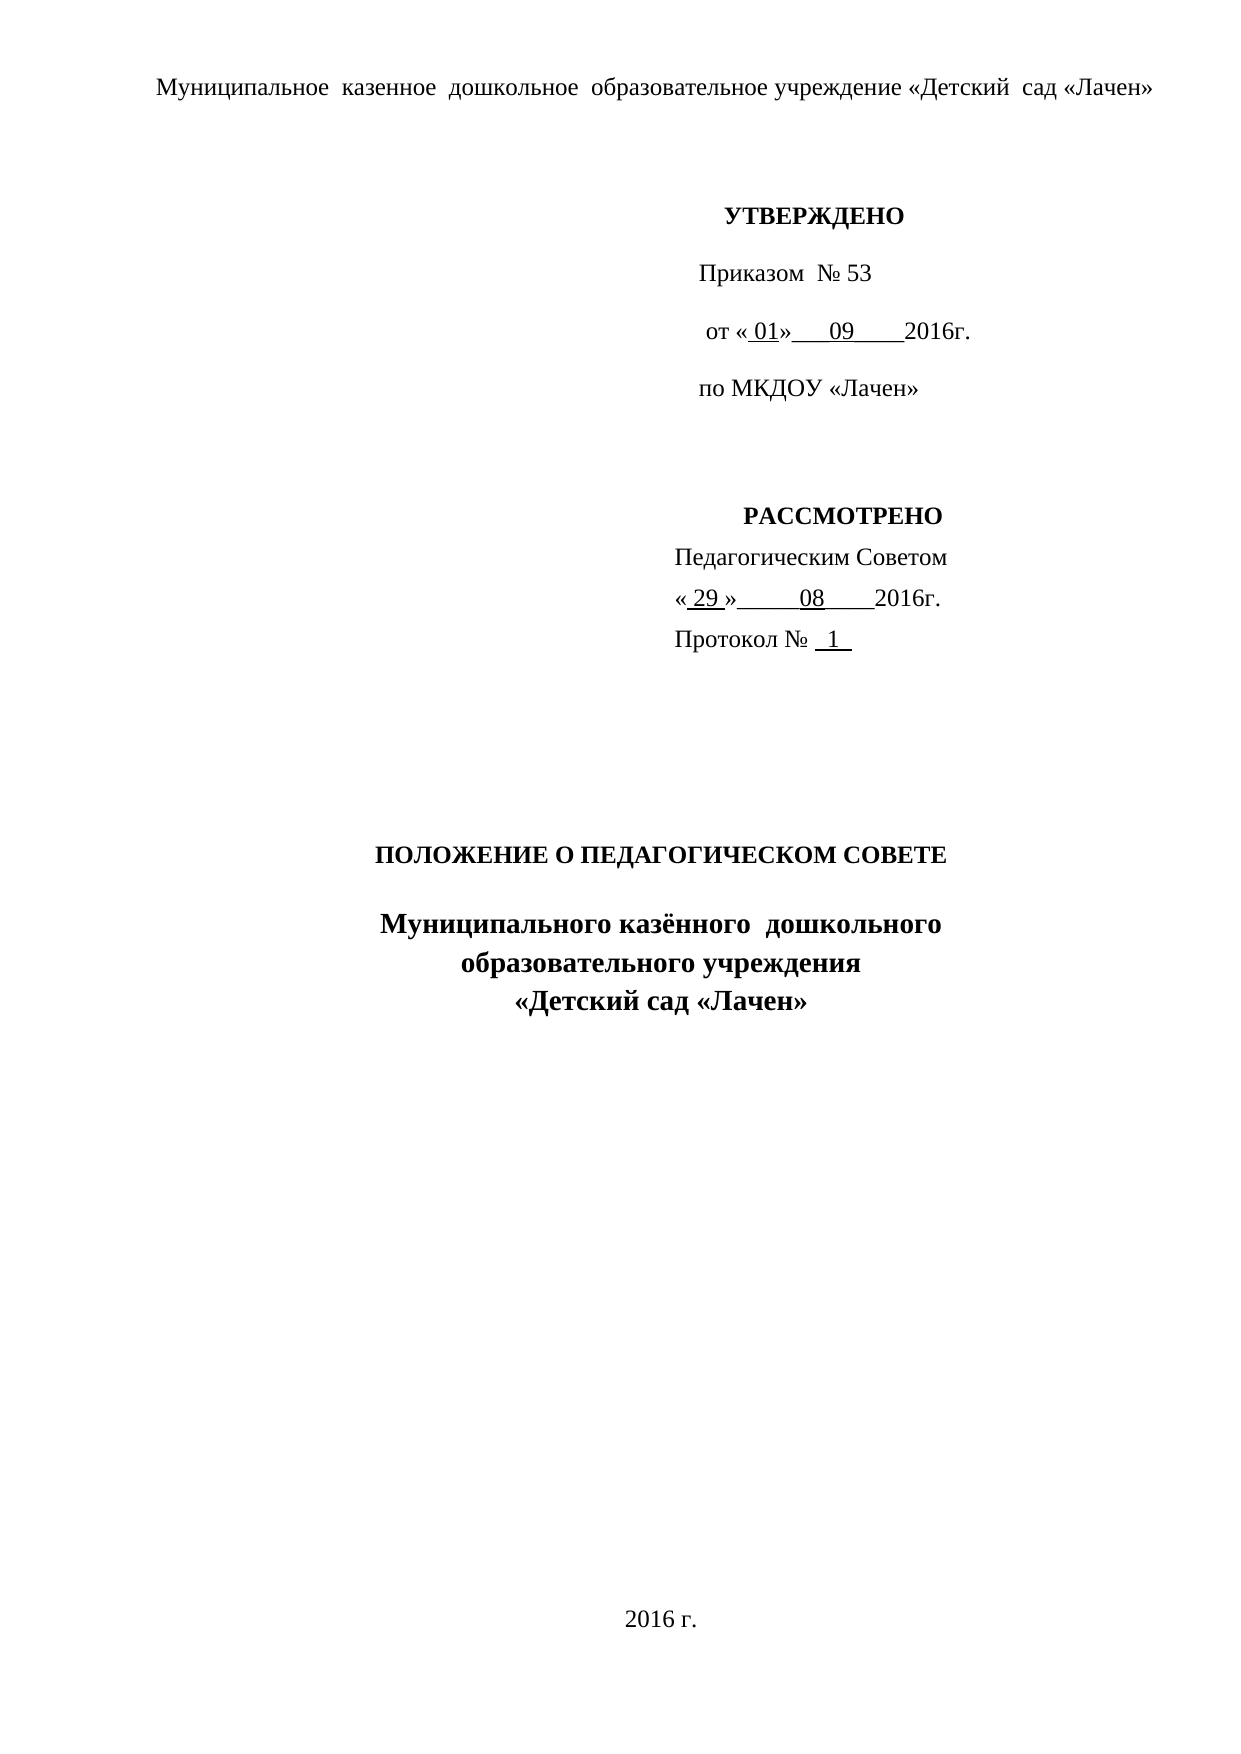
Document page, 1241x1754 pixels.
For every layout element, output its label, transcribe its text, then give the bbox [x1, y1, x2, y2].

text « 29 »_____08____2016г. [118, 583, 1167, 612]
text по МКДОУ «Лачен» [192, 373, 1167, 402]
text Педагогическим Советом [118, 542, 1167, 571]
text Муниципального казённого дошкольного [118, 906, 1167, 940]
text ПОЛОЖЕНИЕ О ПЕДАГОГИЧЕСКОМ СОВЕТЕ [118, 840, 1167, 869]
text РАССМОТРЕНО [118, 501, 1167, 529]
text УТВЕРЖДЕНО [192, 201, 1167, 229]
text образовательного учреждения [118, 945, 1167, 978]
text Протокол № 1 [118, 624, 1167, 653]
text Муниципальное казенное дошкольное образовательное учреждение «Детский сад «Лачен» [118, 72, 1167, 100]
text «Детский сад «Лачен» [155, 983, 1167, 1017]
text Приказом № 53 [192, 258, 1167, 287]
text 2016 г. [155, 1604, 1167, 1633]
text от « 01»___09____2016г. [118, 316, 1167, 344]
